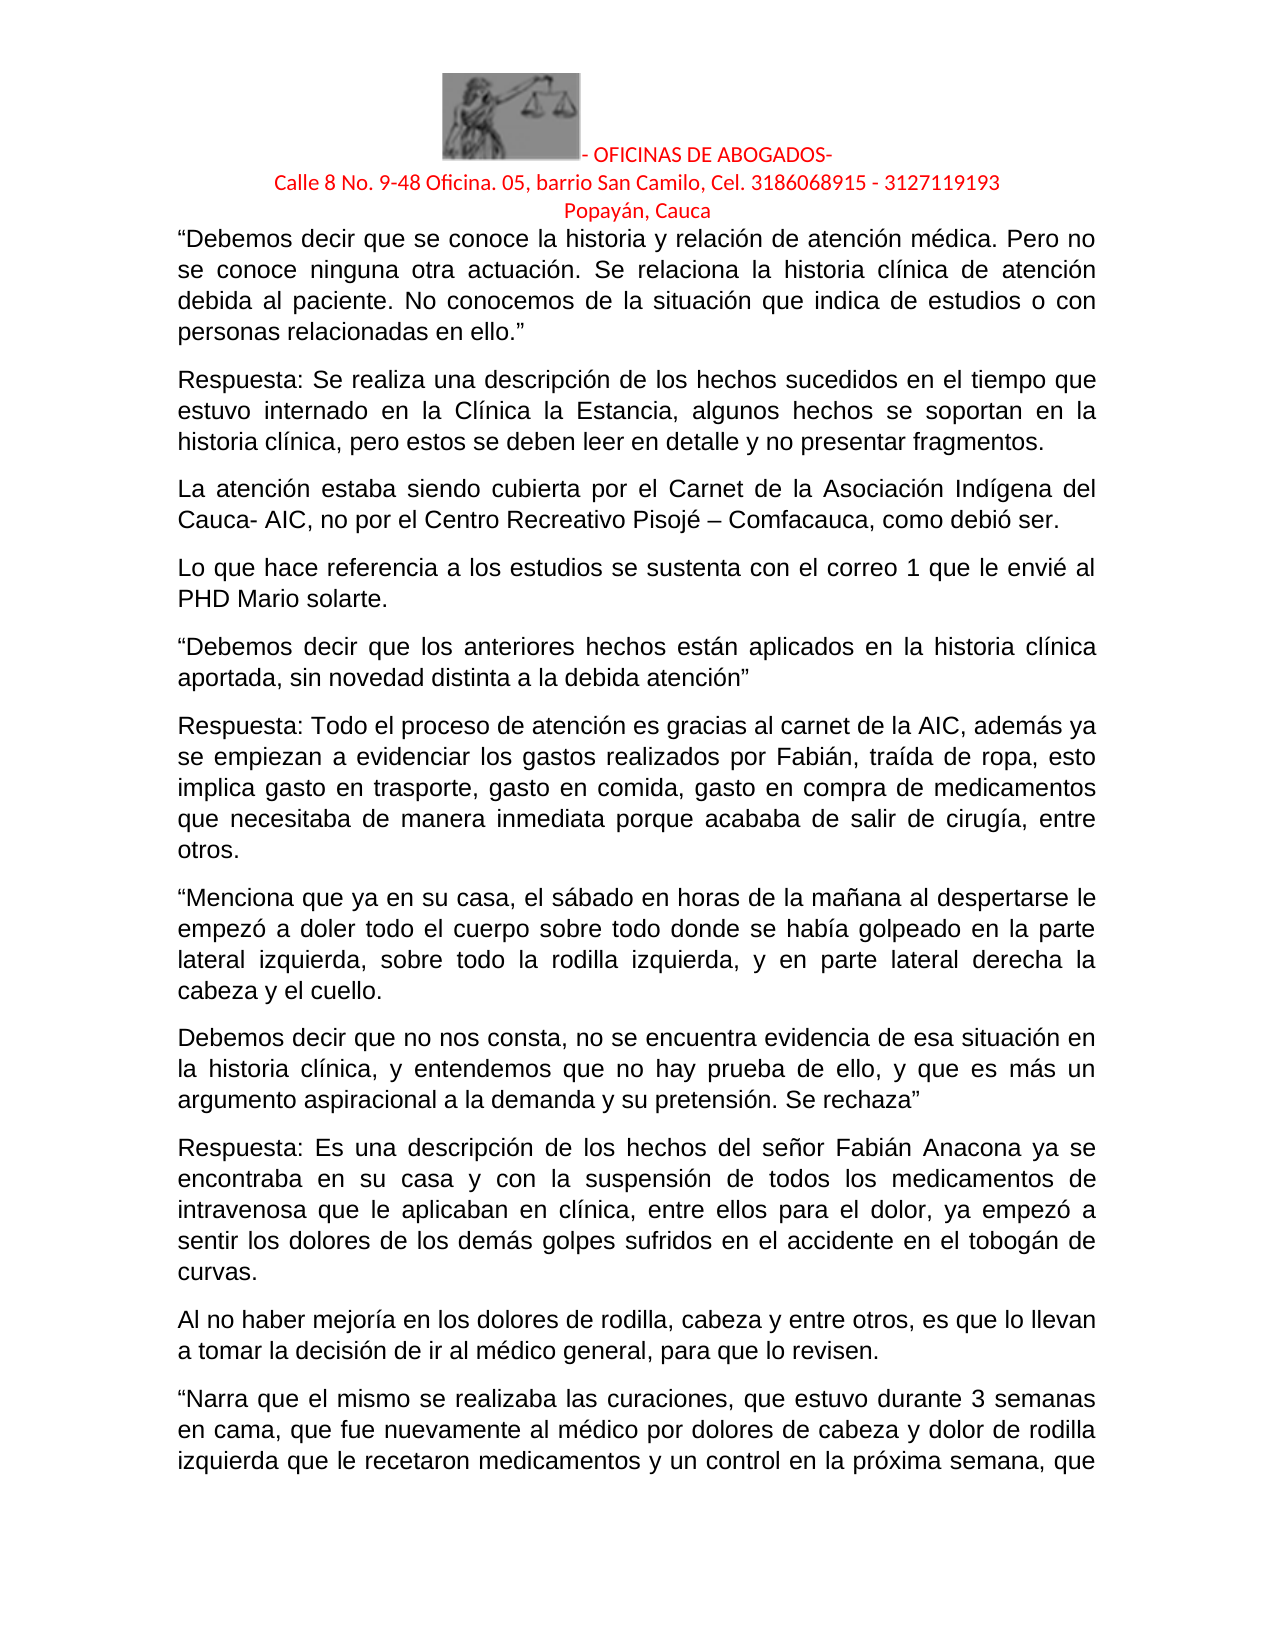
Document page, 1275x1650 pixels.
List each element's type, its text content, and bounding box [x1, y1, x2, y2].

text Respuesta: Es una descripción de los hechos del señor Fabián Anacona ya se encontraba en su casa y con la suspensión de todos los medicamentos de intravenosa que le aplicaban en clínica, entre ellos para el dolor, ya empezó a sentir los dolores de los demás golpes sufridos en el accidente en el tobogán de curvas. [177, 1133, 1098, 1286]
text “Menciona que ya en su casa, el sábado en horas de la mañana al despertarse le empezó a doler todo el cuerpo sobre todo donde se había golpeado en la parte lateral izquierda, sobre todo la rodilla izquierda, y en parte lateral derecha la cabeza y el cuello. [177, 882, 1098, 1004]
text Respuesta: Se realiza una descripción de los hechos sucedidos en el tiempo que estuvo internado en la Clínica la Estancia, algunos hechos se soportan en la historia clínica, pero estos se deben leer en detalle y no presentar fragmentos. [177, 364, 1098, 455]
text Lo que hace referencia a los estudios se sustenta con el correo 1 que le envié al PHD Mario solarte. [177, 553, 1098, 613]
text La atención estaba siendo cubierta por el Carnet de la Asociación Indígena del Cauca- AIC, no por el Centro Recreativo Pisojé – Comfacauca, como debió ser. [177, 474, 1098, 534]
text Respuesta: Todo el proceso de atención es gracias al carnet de la AIC, además ya se empiezan a evidenciar los gastos realizados por Fabián, traída de ropa, esto implica gasto en trasporte, gasto en comida, gasto en compra de medicamentos que necesitaba de manera inmediata porque acababa de salir de cirugía, entre otros. [177, 711, 1098, 863]
text “Debemos decir que los anteriores hechos están aplicados en la historia clínica aportada, sin novedad distinta a la debida atención” [177, 632, 1098, 692]
text “Debemos decir que se conoce la historia y relación de atención médica. Pero no se conoce ninguna otra actuación. Se relaciona la historia clínica de atención debida al paciente. No conocemos de la situación que indica de estudios o con personas relacionadas en ello.” [177, 224, 1098, 346]
text Debemos decir que no nos consta, no se encuentra evidencia de esa situación en la historia clínica, y entendemos que no hay prueba de ello, y que es más un argumento aspiracional a la demanda y su pretensión. Se rechaza” [177, 1023, 1098, 1114]
picture [442, 73, 582, 162]
text Al no haber mejoría en los dolores de rodilla, cabeza y entre otros, es que lo llevan a tomar la decisión de ir al médico general, para que lo revisen. [177, 1305, 1098, 1365]
